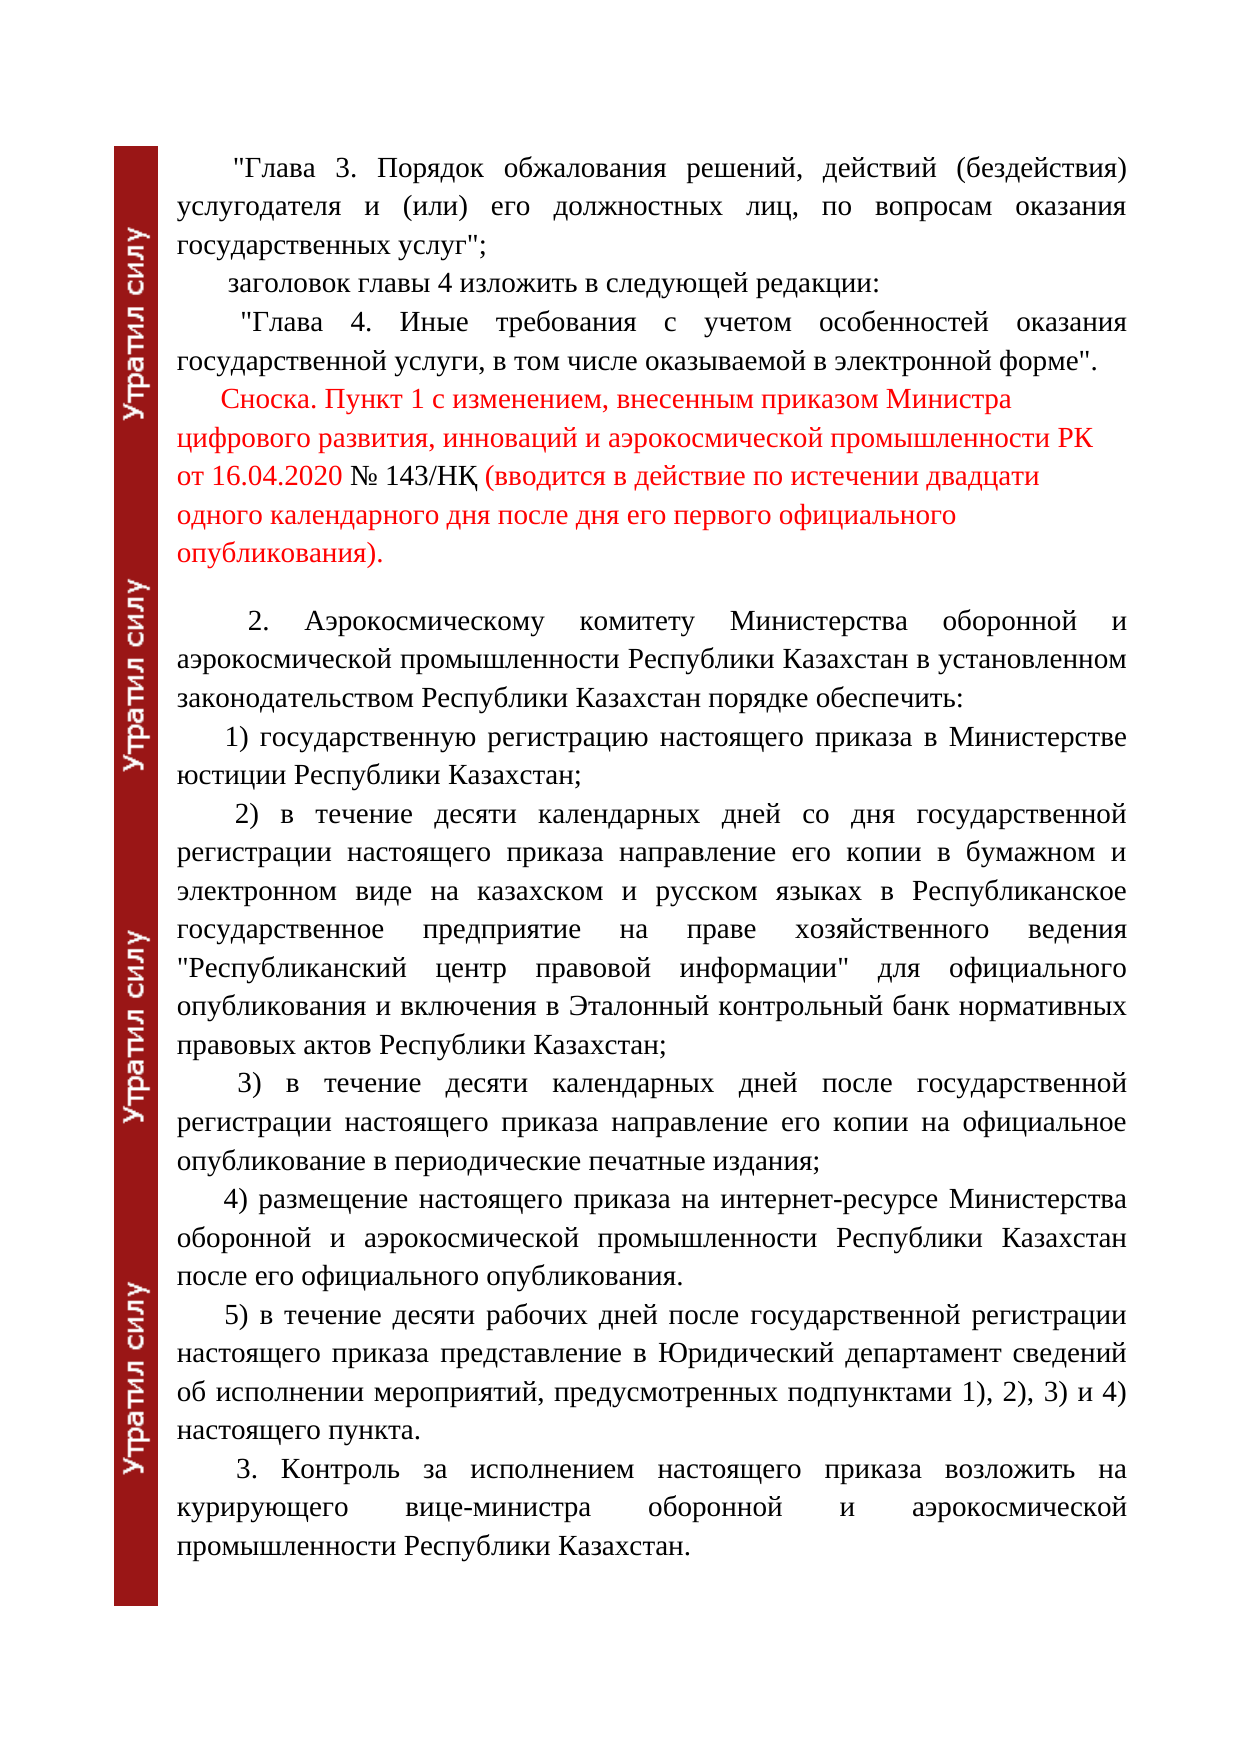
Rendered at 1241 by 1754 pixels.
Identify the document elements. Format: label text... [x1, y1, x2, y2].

text 2) в течение десяти календарных дней со дня государственной регистрации настоящего приказа направление его копии в бумажном и электронном виде на казахском и русском языках в Республиканское государственное предприятие на праве хозяйственного ведения "Республиканский центр правовой информации" для официального опубликования и включения в Эталонный контрольный банк нормативных правовых актов Республики Казахстан; [112, 796, 1128, 1061]
text 3) в течение десяти календарных дней после государственной регистрации настоящего приказа направление его копии на официальное опубликование в периодические печатные издания; [112, 1066, 1128, 1176]
text 4) размещение настоящего приказа на интернет-ресурсе Министерства оборонной и аэрокосмической промышленности Республики Казахстан после его официального опубликования. [112, 1181, 1128, 1292]
picture [114, 1446, 158, 1451]
text 2. Аэрокосмическому комитету Министерства оборонной и аэрокосмической промышленности Республики Казахстан в установленном законодательством Республики Казахстан порядке обеспечить: [112, 603, 1128, 714]
picture [114, 1562, 158, 1606]
picture [114, 376, 158, 381]
picture [114, 1176, 158, 1181]
picture [114, 261, 158, 266]
picture [114, 714, 158, 719]
text Сноска. Пункт 1 с изменением, внесенным приказом Министра цифрового развития, инноваций и аэрокосмической промышленности РК от 16.04.2020 № 143/НҚ (вводится в действие по истечении двадцати одного календарного дня после дня его первого официального опубликования). [112, 381, 1128, 599]
text 1) государственную регистрацию настоящего приказа в Министерстве юстиции Республики Казахстан; [112, 719, 1128, 791]
text заголовок главы 4 изложить в следующей редакции: [112, 266, 1128, 299]
picture [114, 599, 158, 603]
picture [114, 791, 158, 796]
text 5) в течение десяти рабочих дней после государственной регистрации настоящего приказа представление в Юридический департамент сведений об исполнении мероприятий, предусмотренных подпунктами 1), 2), 3) и 4) настоящего пункта. [112, 1297, 1128, 1446]
text "Глава 3. Порядок обжалования решений, действий (бездействия) услугодателя и (или) его должностных лиц, по вопросам оказания государственных услуг"; [112, 150, 1128, 261]
picture [114, 1292, 158, 1297]
picture [114, 146, 158, 150]
text 3. Контроль за исполнением настоящего приказа возложить на курирующего вице-министра оборонной и аэрокосмической промышленности Республики Казахстан. [112, 1451, 1128, 1562]
picture [114, 299, 158, 304]
text "Глава 4. Иные требования с учетом особенностей оказания государственной услуги, в том числе оказываемой в электронной форме". [112, 304, 1128, 376]
picture [114, 1061, 158, 1066]
